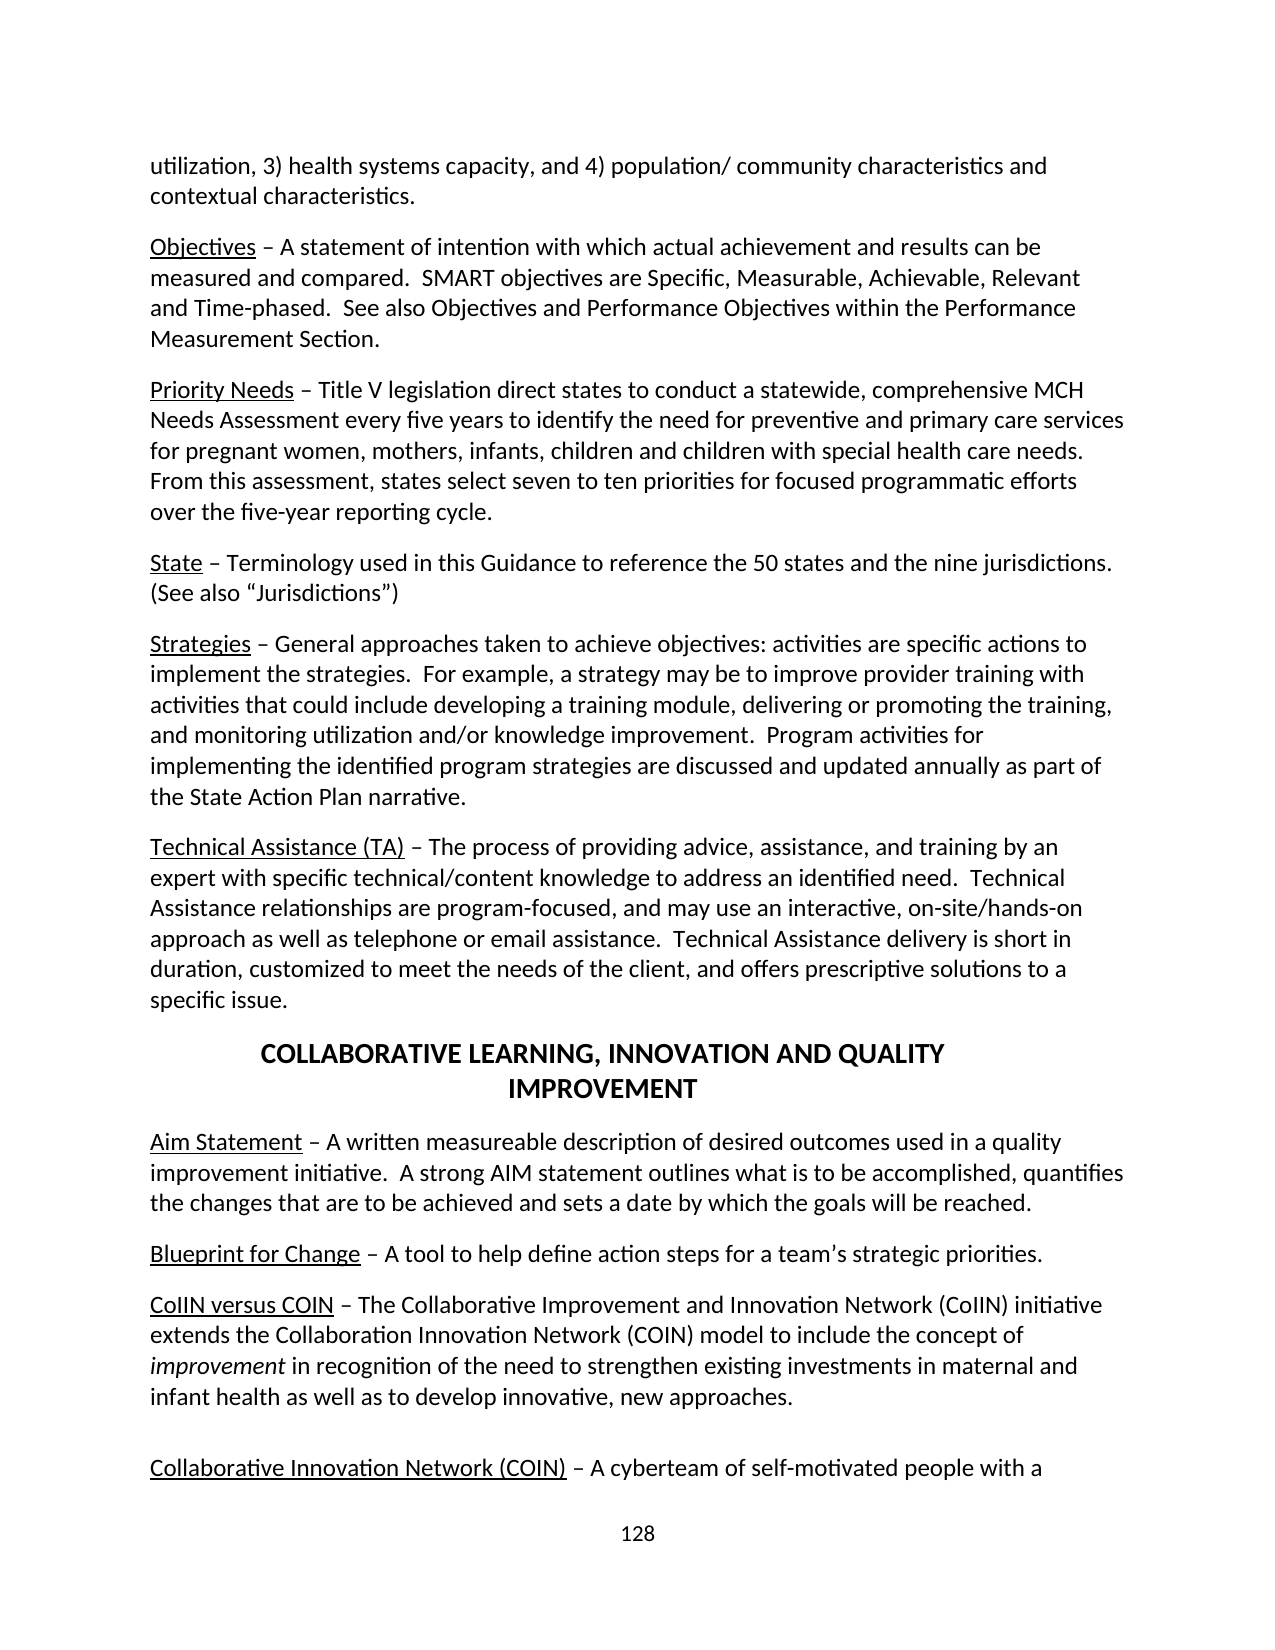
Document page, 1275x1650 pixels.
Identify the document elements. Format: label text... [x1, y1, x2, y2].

text Aim Statement – A written measureable description of desired outcomes used in a quality improvement initiative. A strong AIM statement outlines what is to be accomplished, quantifies the changes that are to be achieved and sets a date by which the goals will be reached. [150, 1126, 1125, 1218]
text Collaborative Learning, Innovation and Quality Improvement [178, 1035, 1027, 1106]
text Priority Needs – Title V legislation direct states to conduct a statewide, comprehensive MCH Needs Assessment every five years to identify the need for preventive and primary care services for pregnant women, mothers, infants, children and children with special health care needs. From this assessment, states select seven to ten priorities for focused programmatic efforts over the five-year reporting cycle. [150, 374, 1125, 526]
text CoIIN versus COIN – The Collaborative Improvement and Innovation Network (CoIIN) initiative extends the Collaboration Innovation Network (COIN) model to include the concept of improvement in recognition of the need to strengthen existing investments in maternal and infant health as well as to develop innovative, new approaches. [150, 1289, 1125, 1411]
text Objectives – A statement of intention with which actual achievement and results can be measured and compared. SMART objectives are Specific, Measurable, Achievable, Relevant and Time-phased. See also Objectives and Performance Objectives within the Performance Measurement Section. [150, 231, 1125, 353]
text utilization, 3) health systems capacity, and 4) population/ community characteristics and contextual characteristics. [150, 150, 1125, 211]
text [150, 1452, 1125, 1482]
text Technical Assistance (TA) – The process of providing advice, assistance, and training by an expert with specific technical/content knowledge to address an identified need. Technical Assistance relationships are program-focused, and may use an interactive, on-site/hands-on approach as well as telephone or email assistance. Technical Assistance delivery is short in duration, customized to meet the needs of the client, and offers prescriptive solutions to a specific issue. [150, 831, 1125, 1014]
text State – Terminology used in this Guidance to reference the 50 states and the nine jurisdictions. (See also “Jurisdictions”) [150, 547, 1125, 608]
text Strategies – General approaches taken to achieve objectives: activities are specific actions to implement the strategies. For example, a strategy may be to improve provider training with activities that could include developing a training module, delivering or promoting the training, and monitoring utilization and/or knowledge improvement. Program activities for implementing the identified program strategies are discussed and updated annually as part of the State Action Plan narrative. [150, 628, 1125, 811]
text Blueprint for Change – A tool to help define action steps for a team’s strategic priorities. [150, 1238, 1125, 1269]
